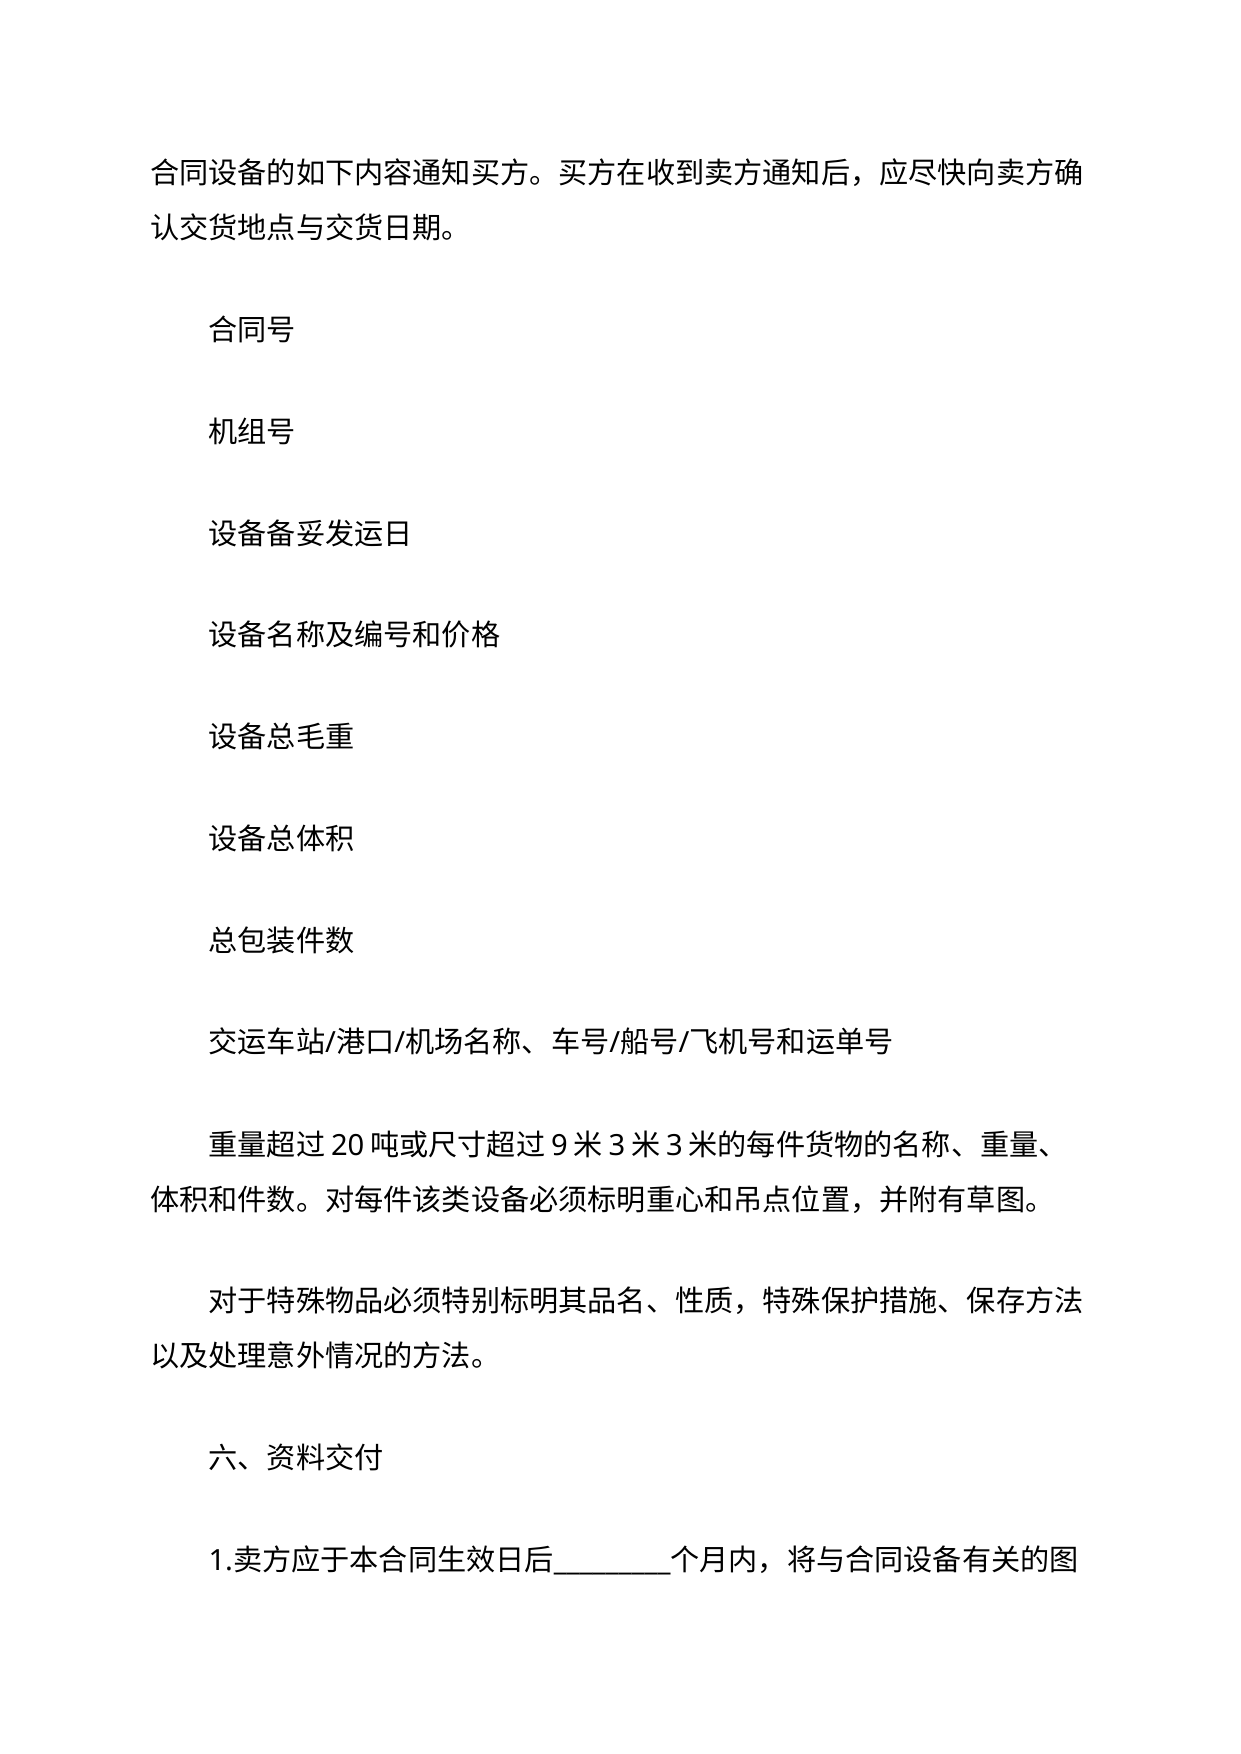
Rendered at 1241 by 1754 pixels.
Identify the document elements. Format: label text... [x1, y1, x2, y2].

text 对于特殊物品必须特别标明其品名、性质，特殊保护措施、保存方法以及处理意外情况的方法。 [150, 1278, 1090, 1375]
text 机组号 [150, 408, 1090, 451]
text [150, 1536, 1090, 1579]
text 合同号 [150, 307, 1090, 349]
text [150, 150, 1090, 247]
text 重量超过20吨或尺寸超过9米3米3米的每件货物的名称、重量、体积和件数。对每件该类设备必须标明重心和吊点位置，并附有草图。 [150, 1121, 1090, 1218]
text 设备总毛重 [150, 714, 1090, 756]
text 总包装件数 [150, 917, 1090, 959]
text 设备总体积 [150, 816, 1090, 858]
text 六、资料交付 [150, 1434, 1090, 1477]
text 设备备妥发运日 [150, 510, 1090, 552]
text 设备名称及编号和价格 [150, 612, 1090, 654]
text 交运车站/港口/机场名称、车号/船号/飞机号和运单号 [150, 1019, 1090, 1061]
